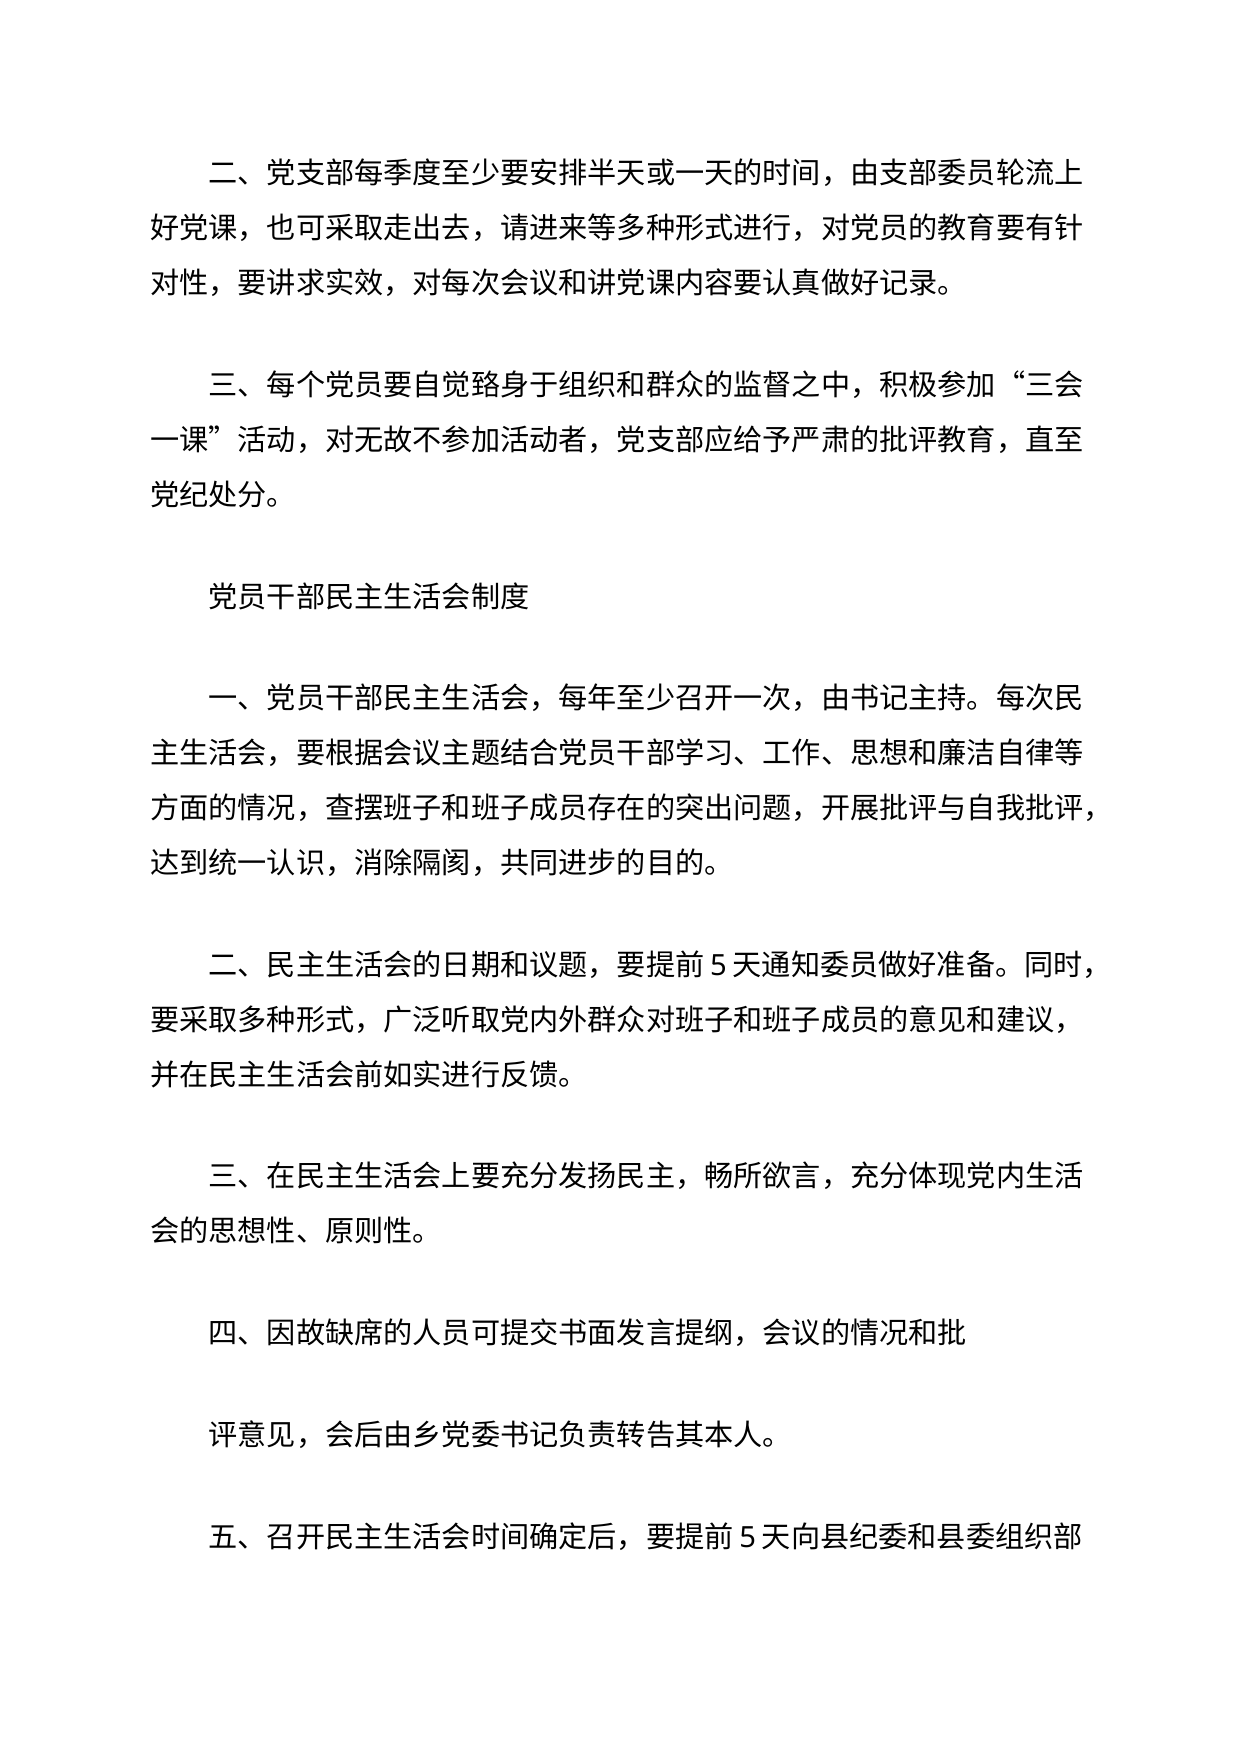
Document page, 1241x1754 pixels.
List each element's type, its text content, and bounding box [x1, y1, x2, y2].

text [150, 1513, 1090, 1556]
text 四、因故缺席的人员可提交书面发言提纲，会议的情况和批 [150, 1310, 1090, 1352]
text 党员干部民主生活会制度 [150, 573, 1090, 615]
text 三、每个党员要自觉臵身于组织和群众的监督之中，积极参加“三会一课”活动，对无故不参加活动者，党支部应给予严肃的批评教育，直至党纪处分。 [150, 362, 1090, 514]
text 评意见，会后由乡党委书记负责转告其本人。 [150, 1411, 1090, 1454]
text 三、在民主生活会上要充分发扬民主，畅所欲言，充分体现党内生活会的思想性、原则性。 [150, 1153, 1090, 1250]
text 二、党支部每季度至少要安排半天或一天的时间，由支部委员轮流上好党课，也可采取走出去，请进来等多种形式进行，对党员的教育要有针对性，要讲求实效，对每次会议和讲党课内容要认真做好记录。 [150, 150, 1090, 302]
text 一、党员干部民主生活会，每年至少召开一次，由书记主持。每次民主生活会，要根据会议主题结合党员干部学习、工作、思想和廉洁自律等方面的情况，查摆班子和班子成员存在的突出问题，开展批评与自我批评，达到统一认识，消除隔阂，共同进步的目的。 [150, 675, 1090, 882]
text 二、民主生活会的日期和议题，要提前5天通知委员做好准备。同时，要采取多种形式，广泛听取党内外群众对班子和班子成员的意见和建议，并在民主生活会前如实进行反馈。 [150, 941, 1090, 1093]
